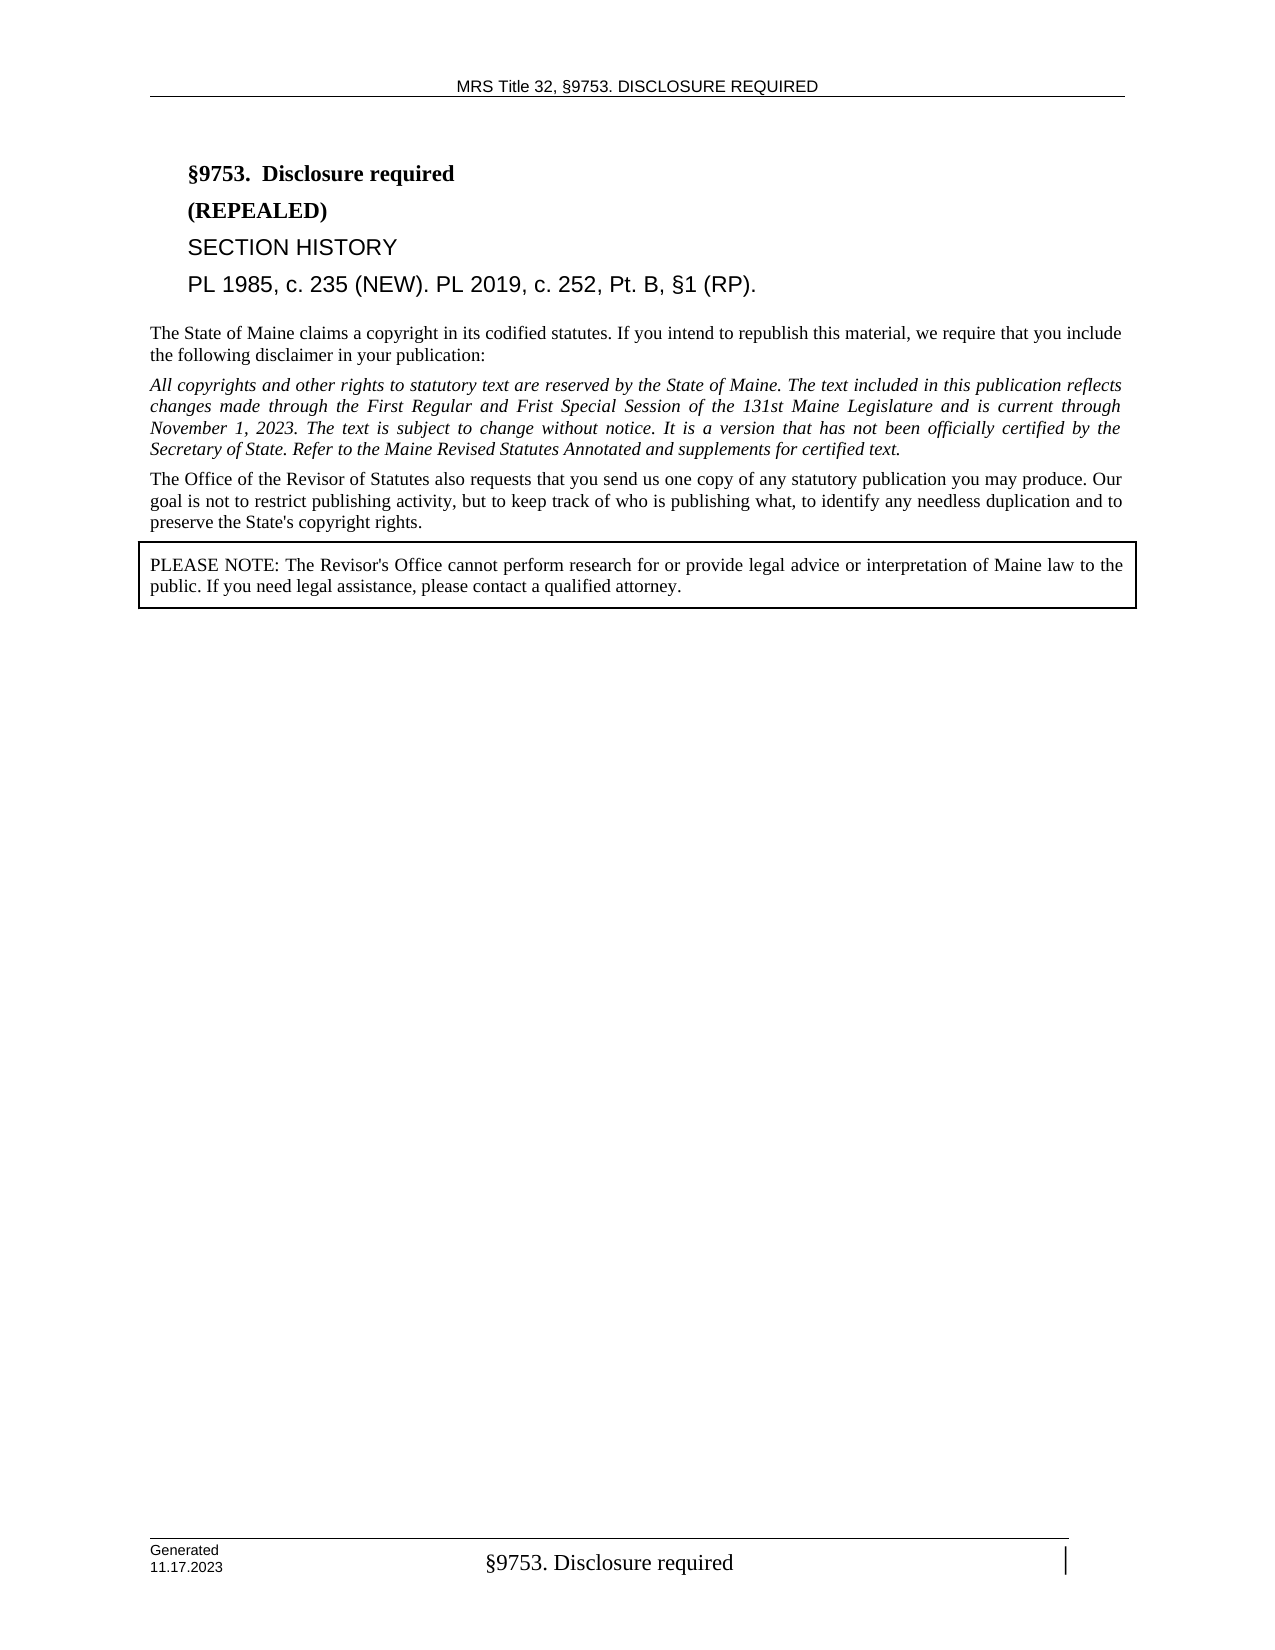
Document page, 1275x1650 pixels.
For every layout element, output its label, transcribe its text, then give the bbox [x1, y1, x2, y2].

text SECTION HISTORY [187, 234, 1125, 260]
text (REPEALED) [187, 197, 1125, 223]
text PLEASE NOTE: The Revisor's Office cannot perform research for or provide legal advice or interpretation of Maine law to the public. If you need legal assistance, please contact a qualified attorney. [140, 543, 1135, 607]
text The State of Maine claims a copyright in its codified statutes. If you intend to republish this material, we require that you include the following disclaimer in your publication: [150, 322, 1125, 365]
text PL 1985, c. 235 (NEW). PL 2019, c. 252, Pt. B, §1 (RP). [187, 271, 1125, 297]
text §9753. Disclosure required [187, 160, 1125, 187]
text All copyrights and other rights to statutory text are reserved by the State of Maine. The text included in this publication reflects changes made through the First Regular and Frist Special Session of the 131st Maine Legislature and is current through November 1, 2023 . The text is subject to change without notice. It is a version that has not been officially certified by the Secretary of State. Refer to the Maine Revised Statutes Annotated and supplements for certified text. [150, 373, 1125, 460]
text The Office of the Revisor of Statutes also requests that you send us one copy of any statutory publication you may produce. Our goal is not to restrict publishing activity, but to keep track of who is publishing what, to identify any needless duplication and to preserve the State's copyright rights. [150, 468, 1125, 533]
